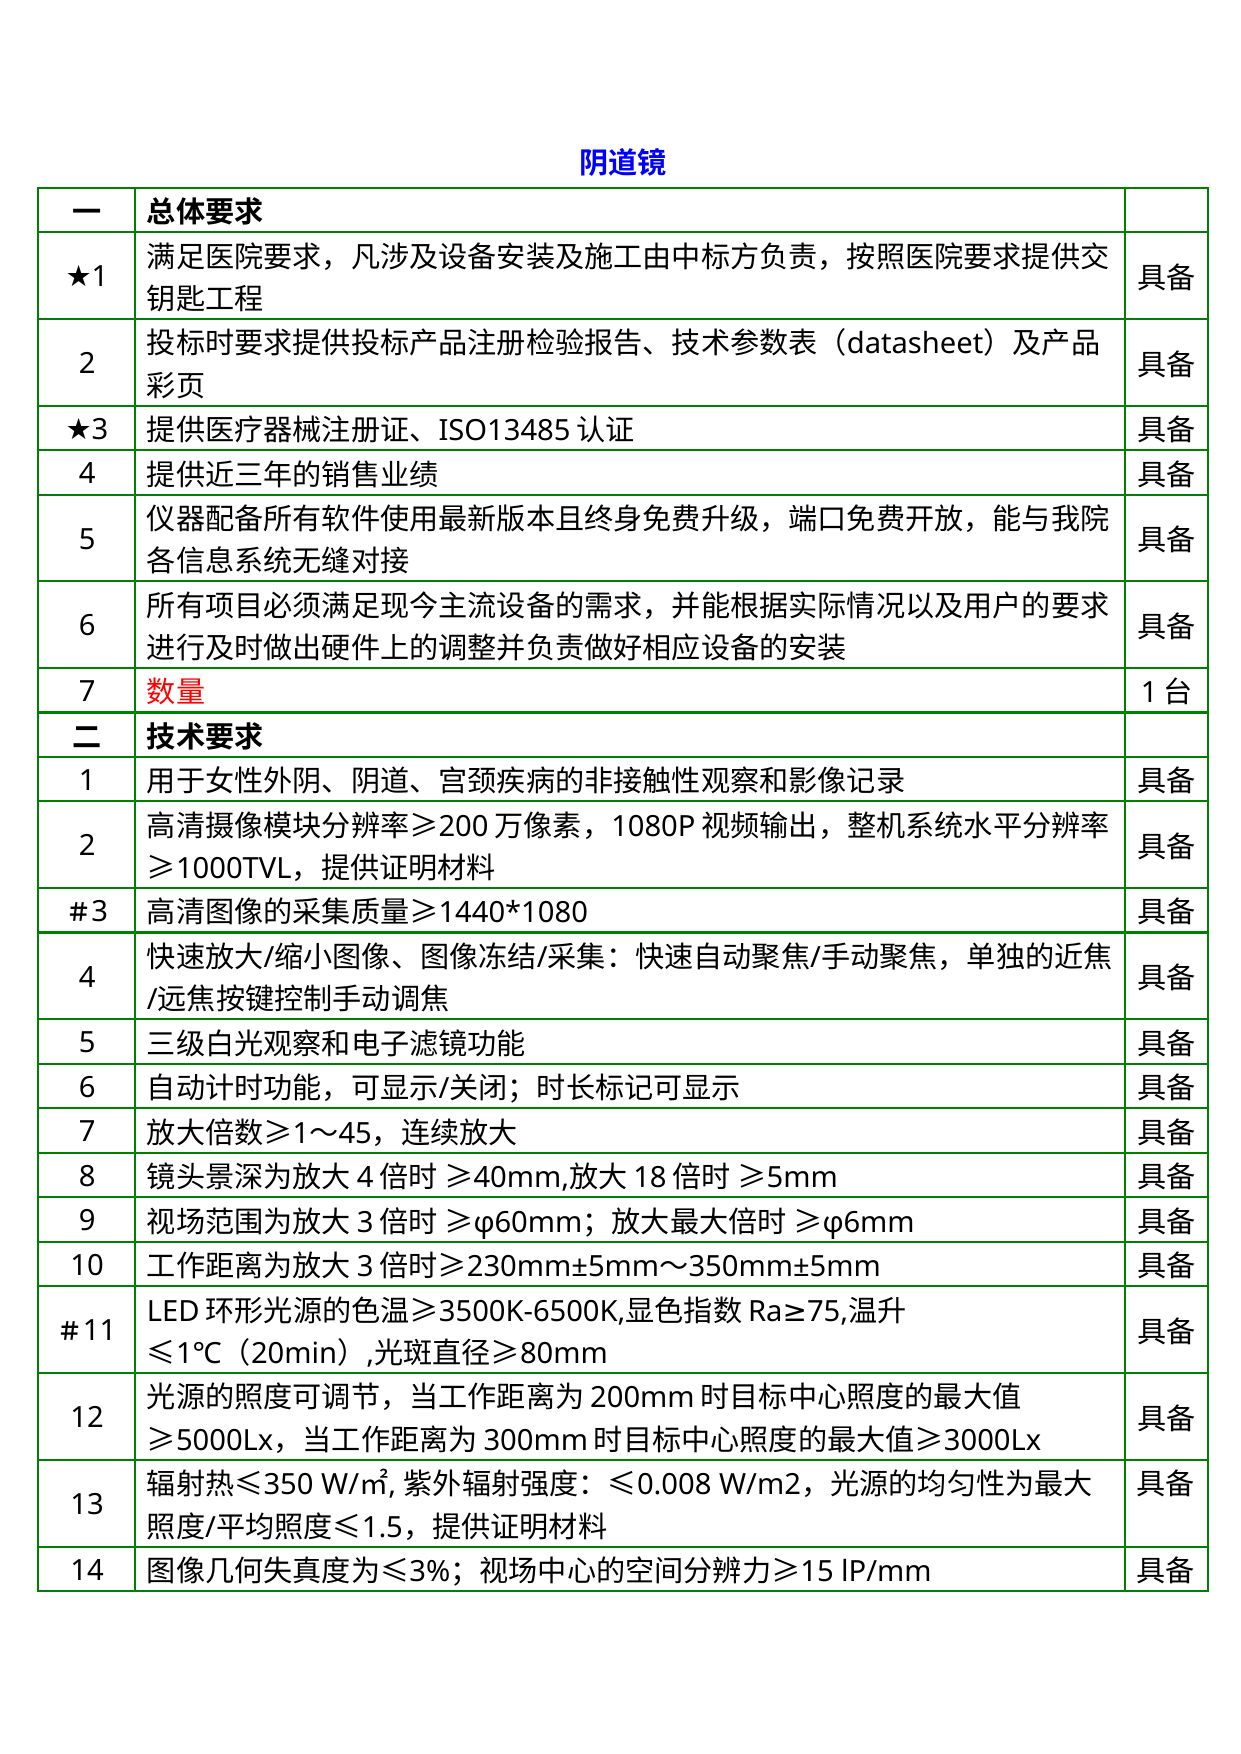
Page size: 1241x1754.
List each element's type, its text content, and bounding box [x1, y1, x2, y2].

table_cell ＃11 [39, 1287, 134, 1372]
table_cell 具备 [1126, 1198, 1207, 1241]
table_cell 具备 [1126, 1461, 1207, 1546]
table_cell 具备 [1126, 758, 1207, 800]
table_cell 具备 [1126, 496, 1207, 580]
table_cell 7 [39, 1109, 134, 1152]
table_cell 1台 [1126, 669, 1207, 711]
table_cell 二 [39, 714, 134, 756]
table_cell 5 [39, 496, 134, 580]
table_cell 具备 [1126, 582, 1207, 667]
table_cell 提供近三年的销售业绩 [136, 451, 1124, 493]
table_cell 图像几何失真度为≤3%；视场中心的空间分辨力≥15 lP/mm [136, 1548, 1124, 1590]
table_cell 具备 [1126, 934, 1207, 1018]
table_cell 具备 [1126, 320, 1207, 405]
table_cell 视场范围为放大3倍时 ≥φ60mm；放大最大倍时 ≥φ6mm [136, 1198, 1124, 1241]
table_cell 12 [39, 1374, 134, 1459]
table_cell 总体要求 [136, 189, 1124, 231]
table_cell 5 [39, 1020, 134, 1063]
table_cell 具备 [1126, 1374, 1207, 1459]
table_cell ★1 [39, 233, 134, 318]
table_cell 高清摄像模块分辨率≥200万像素，1080P视频输出，整机系统水平分辨率≥1000TVL，提供证明材料 [136, 802, 1124, 887]
table_cell 自动计时功能，可显示/关闭；时长标记可显示 [136, 1065, 1124, 1107]
table_cell 三级白光观察和电子滤镜功能 [136, 1020, 1124, 1063]
table_cell 具备 [1126, 1154, 1207, 1196]
table_cell 光源的照度可调节，当工作距离为200mm时目标中心照度的最大值≥5000Lx，当工作距离为300mm时目标中心照度的最大值≥3000Lx [136, 1374, 1124, 1459]
table_cell 高清图像的采集质量≥1440*1080 [136, 889, 1124, 931]
table_cell 提供医疗器械注册证、ISO13485认证 [136, 407, 1124, 449]
table_cell 4 [39, 451, 134, 493]
table_cell 具备 [1126, 1109, 1207, 1152]
table_cell 14 [39, 1548, 134, 1590]
table_cell 6 [39, 1065, 134, 1107]
table_cell 13 [39, 1461, 134, 1546]
table_cell 一 [39, 189, 134, 231]
table_cell 放大倍数≥1～45，连续放大 [136, 1109, 1124, 1152]
table_cell 具备 [1126, 451, 1207, 493]
table_cell 工作距离为放大3倍时≥230mm±5mm～350mm±5mm [136, 1243, 1124, 1285]
table_cell 技术要求 [136, 714, 1124, 756]
table_cell ★3 [39, 407, 134, 449]
table_cell 具备 [1126, 1020, 1207, 1063]
table_cell 镜头景深为放大4倍时 ≥40mm,放大18倍时 ≥5mm [136, 1154, 1124, 1196]
table_cell 用于女性外阴、阴道、宫颈疾病的非接触性观察和影像记录 [136, 758, 1124, 800]
table_cell ＃3 [39, 889, 134, 931]
table_cell 快速放大/缩小图像、图像冻结/采集：快速自动聚焦/手动聚焦，单独的近焦/远焦按键控制手动调焦 [136, 934, 1124, 1018]
table_cell [1126, 189, 1207, 231]
table_cell 1 [39, 758, 134, 800]
table_cell 具备 [1126, 889, 1207, 931]
table_cell 数量 [136, 669, 1124, 711]
table_cell 具备 [1126, 1548, 1207, 1590]
table_cell [1126, 714, 1207, 756]
table_cell 具备 [1126, 802, 1207, 887]
table_cell 2 [39, 802, 134, 887]
table_header 阴道镜 [38, 135, 1208, 187]
table_cell 满足医院要求，凡涉及设备安装及施工由中标方负责，按照医院要求提供交钥匙工程 [136, 233, 1124, 318]
table_cell 具备 [1126, 1287, 1207, 1372]
table_cell 7 [39, 669, 134, 711]
table_cell 仪器配备所有软件使用最新版本且终身免费升级，端口免费开放，能与我院各信息系统无缝对接 [136, 496, 1124, 580]
table_cell 所有项目必须满足现今主流设备的需求，并能根据实际情况以及用户的要求进行及时做出硬件上的调整并负责做好相应设备的安装 [136, 582, 1124, 667]
table_cell 9 [39, 1198, 134, 1241]
table_cell 2 [39, 320, 134, 405]
table_cell 投标时要求提供投标产品注册检验报告、技术参数表（datasheet）及产品彩页 [136, 320, 1124, 405]
table_cell 8 [39, 1154, 134, 1196]
table_cell 具备 [1126, 1065, 1207, 1107]
table_cell 10 [39, 1243, 134, 1285]
table_cell 4 [39, 934, 134, 1018]
table_cell LED环形光源的色温≥3500K-6500K,显色指数Ra≥75,温升≤1℃（20min）,光斑直径≥80mm [136, 1287, 1124, 1372]
table_cell 6 [39, 582, 134, 667]
table_cell 具备 [1126, 233, 1207, 318]
table_cell 具备 [1126, 407, 1207, 449]
table_cell 辐射热≤350 W/㎡, 紫外辐射强度：≤0.008 W/m2，光源的均匀性为最大照度/平均照度≤1.5，提供证明材料 [136, 1461, 1124, 1546]
table_cell 具备 [1126, 1243, 1207, 1285]
